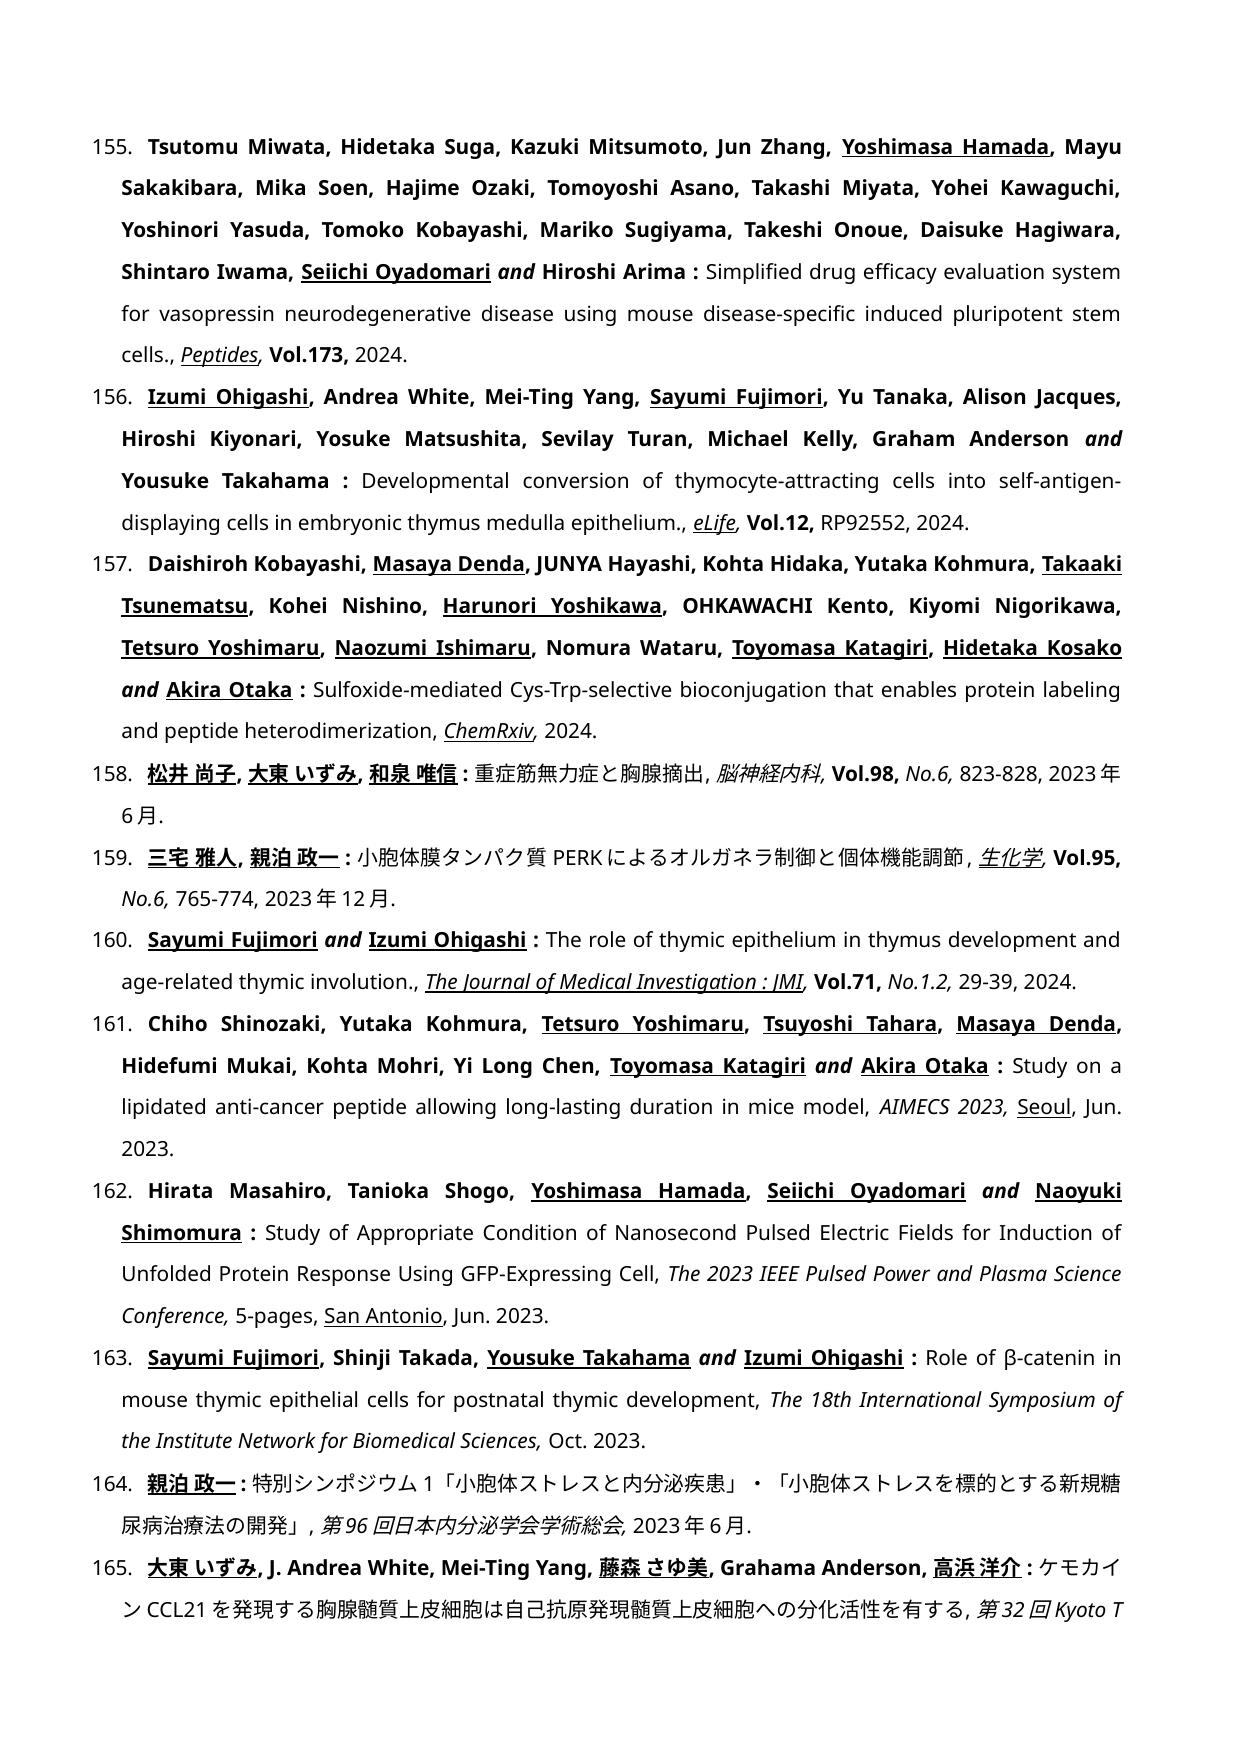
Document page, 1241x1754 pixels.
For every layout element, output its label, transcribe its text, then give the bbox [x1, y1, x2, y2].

list Sayumi Fujimori, Shinji Takada, Yousuke Takahama and Izumi Ohigashi : Role of β-catenin in mouse thymic epithelial cells for postnatal thymic development, The 18th International Symposium of the Institute Network for Biomedical Sciences, Oct. 2023. [92, 1336, 1122, 1462]
list 親泊 政一 : 特別シンポジウム1「小胞体ストレスと内分泌疾患」・「小胞体ストレスを標的とする新規糖尿病治療法の開発」, 第96回日本内分泌学会学術総会, 2023年6月. [92, 1462, 1122, 1545]
list 松井 尚子, 大東 いずみ, 和泉 唯信 : 重症筋無力症と胸腺摘出, 脳神経内科, Vol.98, No.6, 823-828, 2023年6月. [92, 752, 1122, 835]
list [92, 1545, 1122, 1629]
list Hirata Masahiro, Tanioka Shogo, Yoshimasa Hamada, Seiichi Oyadomari and Naoyuki Shimomura : Study of Appropriate Condition of Nanosecond Pulsed Electric Fields for Induction of Unfolded Protein Response Using GFP-Expressing Cell, The 2023 IEEE Pulsed Power and Plasma Science Conference, 5-pages, San Antonio, Jun. 2023. [92, 1169, 1122, 1336]
list Izumi Ohigashi, Andrea White, Mei-Ting Yang, Sayumi Fujimori, Yu Tanaka, Alison Jacques, Hiroshi Kiyonari, Yosuke Matsushita, Sevilay Turan, Michael Kelly, Graham Anderson and Yousuke Takahama : Developmental conversion of thymocyte-attracting cells into self-antigen-displaying cells in embryonic thymus medulla epithelium., eLife, Vol.12, RP92552, 2024. [92, 376, 1122, 543]
list 三宅 雅人, 親泊 政一 : 小胞体膜タンパク質PERKによるオルガネラ制御と個体機能調節, 生化学, Vol.95, No.6, 765-774, 2023年12月. [92, 835, 1122, 919]
list Tsutomu Miwata, Hidetaka Suga, Kazuki Mitsumoto, Jun Zhang, Yoshimasa Hamada, Mayu Sakakibara, Mika Soen, Hajime Ozaki, Tomoyoshi Asano, Takashi Miyata, Yohei Kawaguchi, Yoshinori Yasuda, Tomoko Kobayashi, Mariko Sugiyama, Takeshi Onoue, Daisuke Hagiwara, Shintaro Iwama, Seiichi Oyadomari and Hiroshi Arima : Simplified drug efficacy evaluation system for vasopressin neurodegenerative disease using mouse disease-specific induced pluripotent stem cells., Peptides, Vol.173, 2024. [92, 125, 1122, 376]
list Chiho Shinozaki, Yutaka Kohmura, Tetsuro Yoshimaru, Tsuyoshi Tahara, Masaya Denda, Hidefumi Mukai, Kohta Mohri, Yi Long Chen, Toyomasa Katagiri and Akira Otaka : Study on a lipidated anti-cancer peptide allowing long-lasting duration in mice model, AIMECS 2023, Seoul, Jun. 2023. [92, 1002, 1122, 1169]
list Daishiroh Kobayashi, Masaya Denda, JUNYA Hayashi, Kohta Hidaka, Yutaka Kohmura, Takaaki Tsunematsu, Kohei Nishino, Harunori Yoshikawa, OHKAWACHI Kento, Kiyomi Nigorikawa, Tetsuro Yoshimaru, Naozumi Ishimaru, Nomura Wataru, Toyomasa Katagiri, Hidetaka Kosako and Akira Otaka : Sulfoxide-mediated Cys-Trp-selective bioconjugation that enables protein labeling and peptide heterodimerization, ChemRxiv, 2024. [92, 543, 1122, 752]
list Sayumi Fujimori and Izumi Ohigashi : The role of thymic epithelium in thymus development and age-related thymic involution., The Journal of Medical Investigation : JMI, Vol.71, No.1.2, 29-39, 2024. [92, 919, 1122, 1002]
